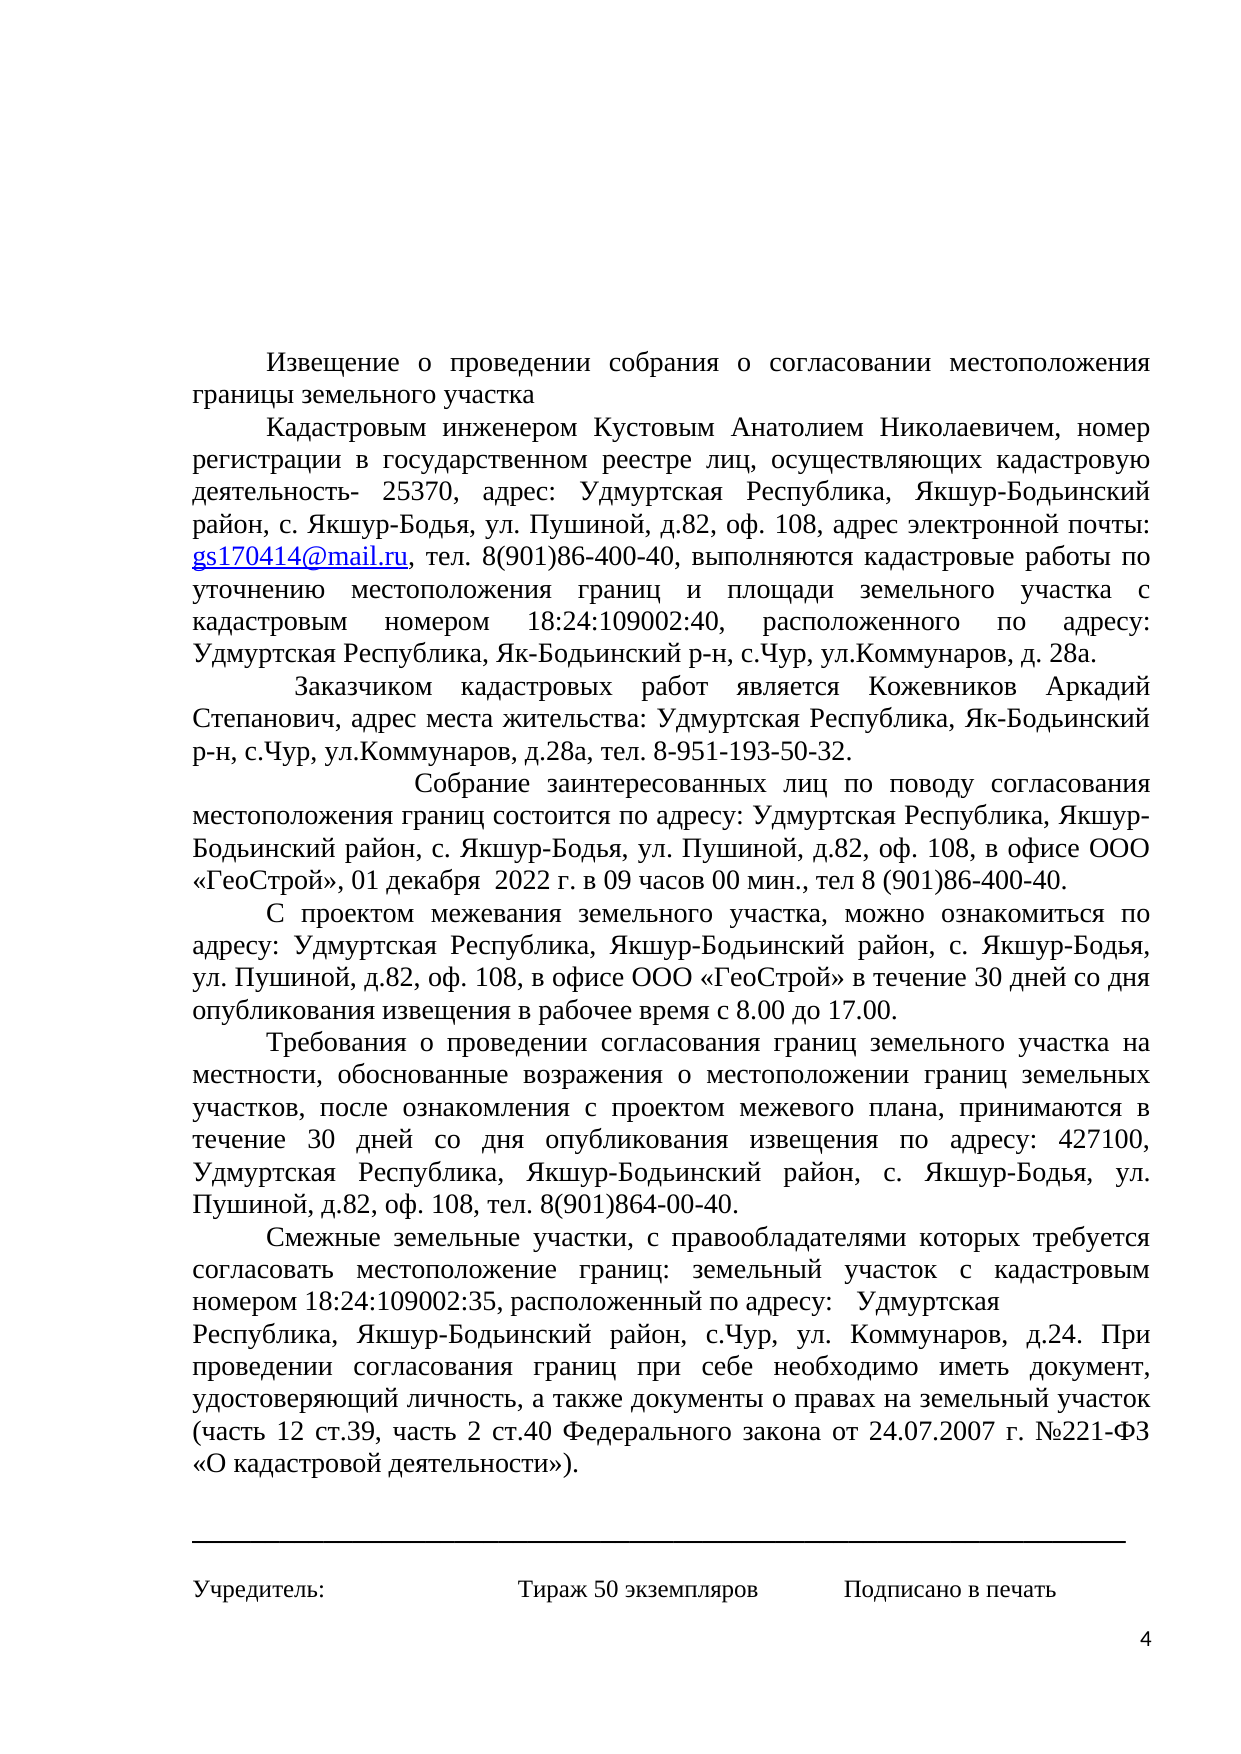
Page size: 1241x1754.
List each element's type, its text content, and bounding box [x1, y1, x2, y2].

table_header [506, 1546, 832, 1624]
text Смежные земельные участки, с правообладателями которых требуется согласовать местоположение границ: земельный участок с кадастровым номером 18:24:109002:35, расположенный по адресу: Удмуртская Республика, Якшур-Бодьинский район, с.Чур, ул. Коммунаров, д.24. При проведении согласования границ при себе необходимо иметь документ, удостоверяющий личность, а также документы о правах на земельный участок (часть 12 ст.39, часть 2 ст.40 Федерального закона от 24.07.2007 г. №221-ФЗ «О кадастровой деятельности»). [192, 1219, 1152, 1479]
text Заказчиком кадастровых работ является Кожевников Аркадий Степанович, адрес места жительства: Удмуртская Республика, Як-Бодьинский р-н, с.Чур, ул.Коммунаров, д.28а, тел. 8-951-193-50-32. [192, 669, 1152, 766]
text Требования о проведении согласования границ земельного участка на местности, обоснованные возражения о местоположении границ земельных участков, после ознакомления с проектом межевого плана, принимаются в течение 30 дней со дня опубликования извещения по адресу: 427100, Удмуртская Республика, Якшур-Бодьинский район, с. Якшур-Бодья, ул. Пушиной, д.82, оф. 108, тел. 8(901)864-00-40. [192, 1025, 1152, 1219]
text С проектом межевания земельного участка, можно ознакомиться по адресу: Удмуртская Республика, Якшур-Бодьинский район, с. Якшур-Бодья, ул. Пушиной, д.82, оф. 108, в офисе ООО «ГеоСтрой» в течение 30 дней со дня опубликования извещения в рабочее время с 8.00 до 17.00. [192, 896, 1152, 1025]
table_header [832, 1546, 1161, 1624]
text ________________________________________________________________ [192, 1512, 1152, 1546]
text Кадастровым инженером Кустовым Анатолием Николаевичем, номер регистрации в государственном реестре лиц, осуществляющих кадастровую деятельность- 25370, адрес: Удмуртская Республика, Якшур-Бодьинский район, с. Якшур-Бодья, ул. Пушиной, д.82, оф. 108, адрес электронной почты: gs170414@mail.ru, тел. 8(901)86-400-40, выполняются кадастровые работы по уточнению местоположения границ и площади земельного участка с кадастровым номером 18:24:109002:40, расположенного по адресу: Удмуртская Республика, Як-Бодьинский р-н, с.Чур, ул.Коммунаров, д. 28а. [192, 410, 1152, 669]
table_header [181, 1546, 506, 1624]
text Собрание заинтересованных лиц по поводу согласования местоположения границ состоится по адресу: Удмуртская Республика, Якшур-Бодьинский район, с. Якшур-Бодья, ул. Пушиной, д.82, оф. 108, в офисе ООО «ГеоСтрой», 01 декабря 2022 г. в 09 часов 00 мин., тел 8 (901)86-400-40. [192, 766, 1152, 896]
text Извещение о проведении собрания о согласовании местоположения границы земельного участка [192, 345, 1152, 410]
